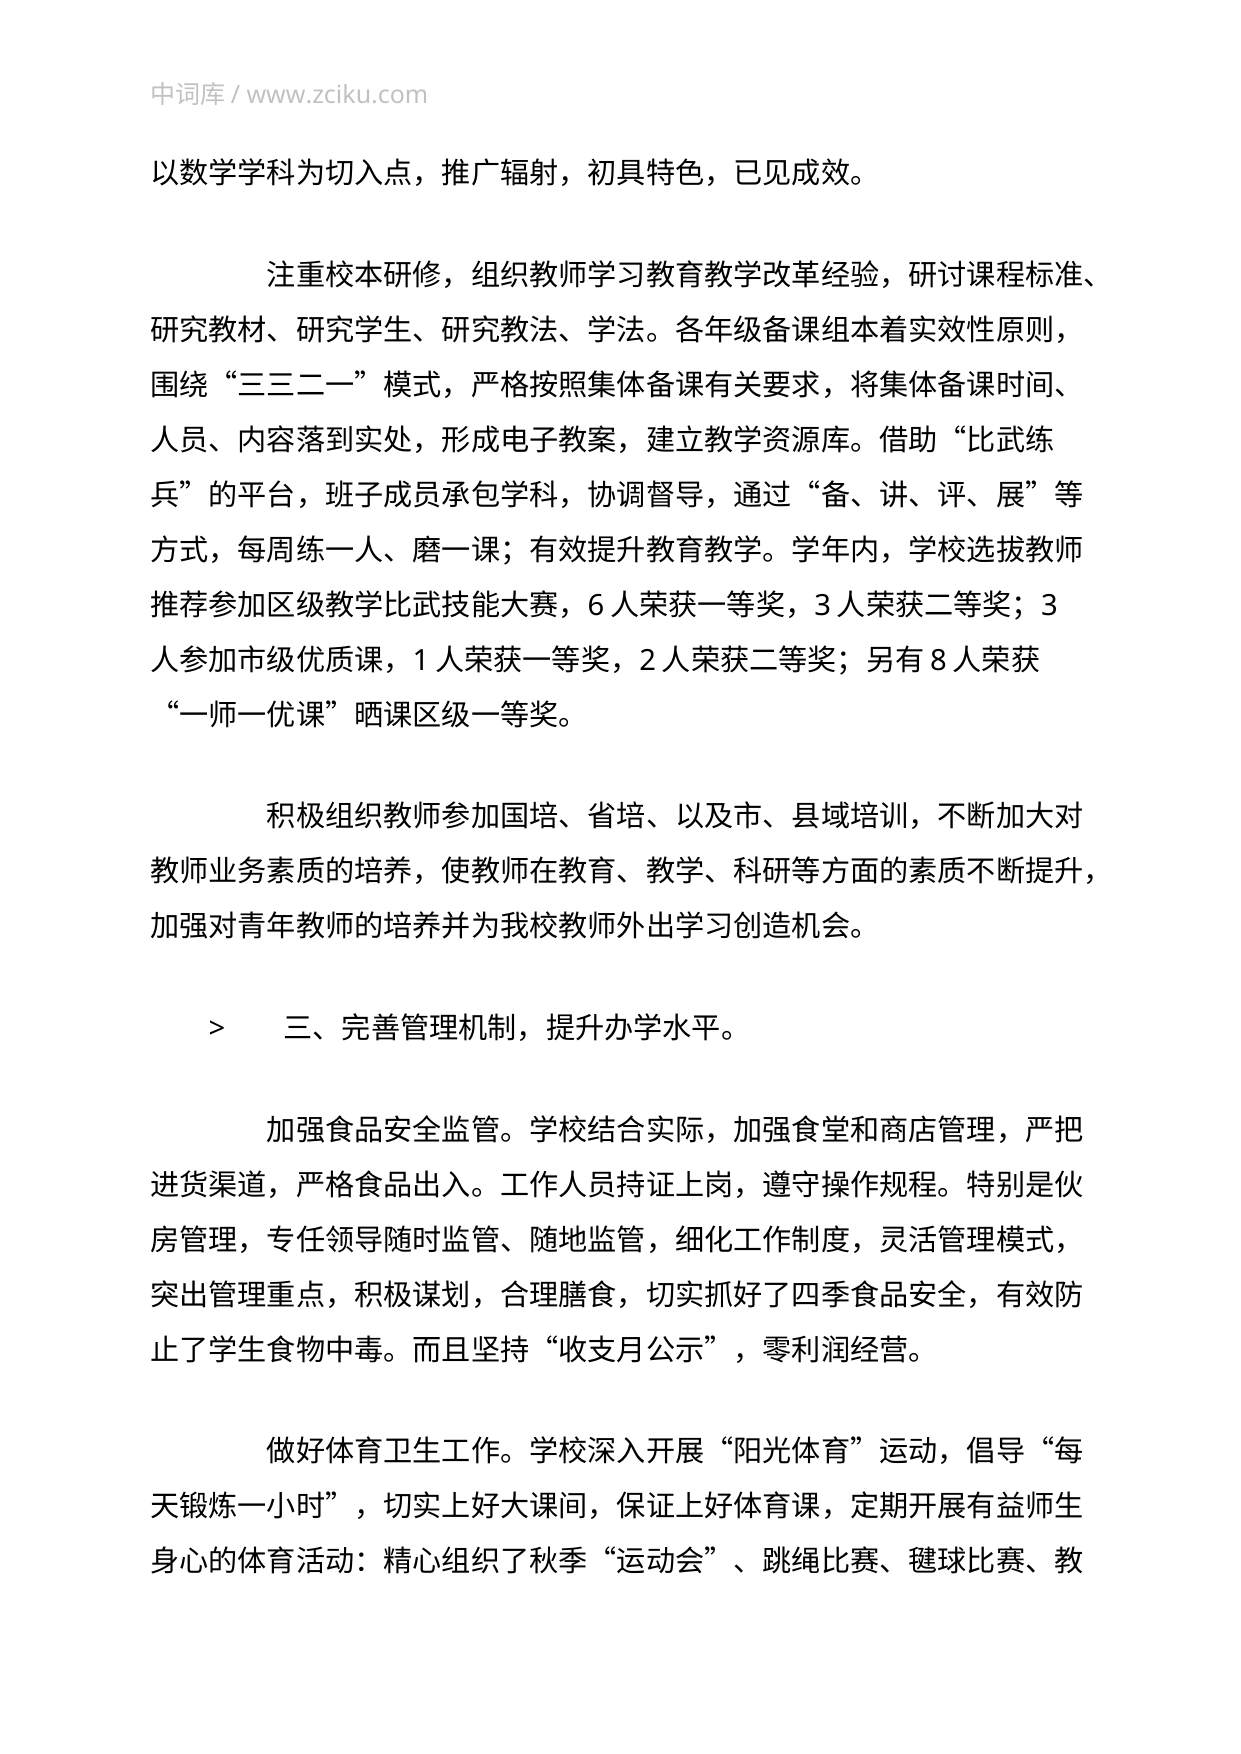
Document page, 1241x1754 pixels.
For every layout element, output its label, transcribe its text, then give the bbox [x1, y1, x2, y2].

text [150, 1428, 1090, 1580]
text > 三、完善管理机制，提升办学水平。 [150, 1004, 1090, 1047]
text 加强食品安全监管。学校结合实际，加强食堂和商店管理，严把进货渠道，严格食品出入。工作人员持证上岗，遵守操作规程。特别是伙房管理，专任领导随时监管、随地监管，细化工作制度，灵活管理模式，突出管理重点，积极谋划，合理膳食，切实抓好了四季食品安全，有效防止了学生食物中毒。而且坚持“收支月公示”，零利润经营。 [150, 1106, 1090, 1368]
text 积极组织教师参加国培、省培、以及市、县域培训，不断加大对教师业务素质的培养，使教师在教育、教学、科研等方面的素质不断提升，加强对青年教师的培养并为我校教师外出学习创造机会。 [150, 793, 1090, 945]
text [150, 150, 1090, 192]
text 注重校本研修，组织教师学习教育教学改革经验，研讨课程标准、研究教材、研究学生、研究教法、学法。各年级备课组本着实效性原则，围绕“三三二一”模式，严格按照集体备课有关要求，将集体备课时间、人员、内容落到实处，形成电子教案，建立教学资源库。借助“比武练兵”的平台，班子成员承包学科，协调督导，通过“备、讲、评、展”等方式，每周练一人、磨一课；有效提升教育教学。学年内，学校选拔教师推荐参加区级教学比武技能大赛，6人荣获一等奖，3人荣获二等奖；3人参加市级优质课，1人荣获一等奖，2人荣获二等奖；另有8人荣获“一师一优课”晒课区级一等奖。 [150, 252, 1090, 733]
